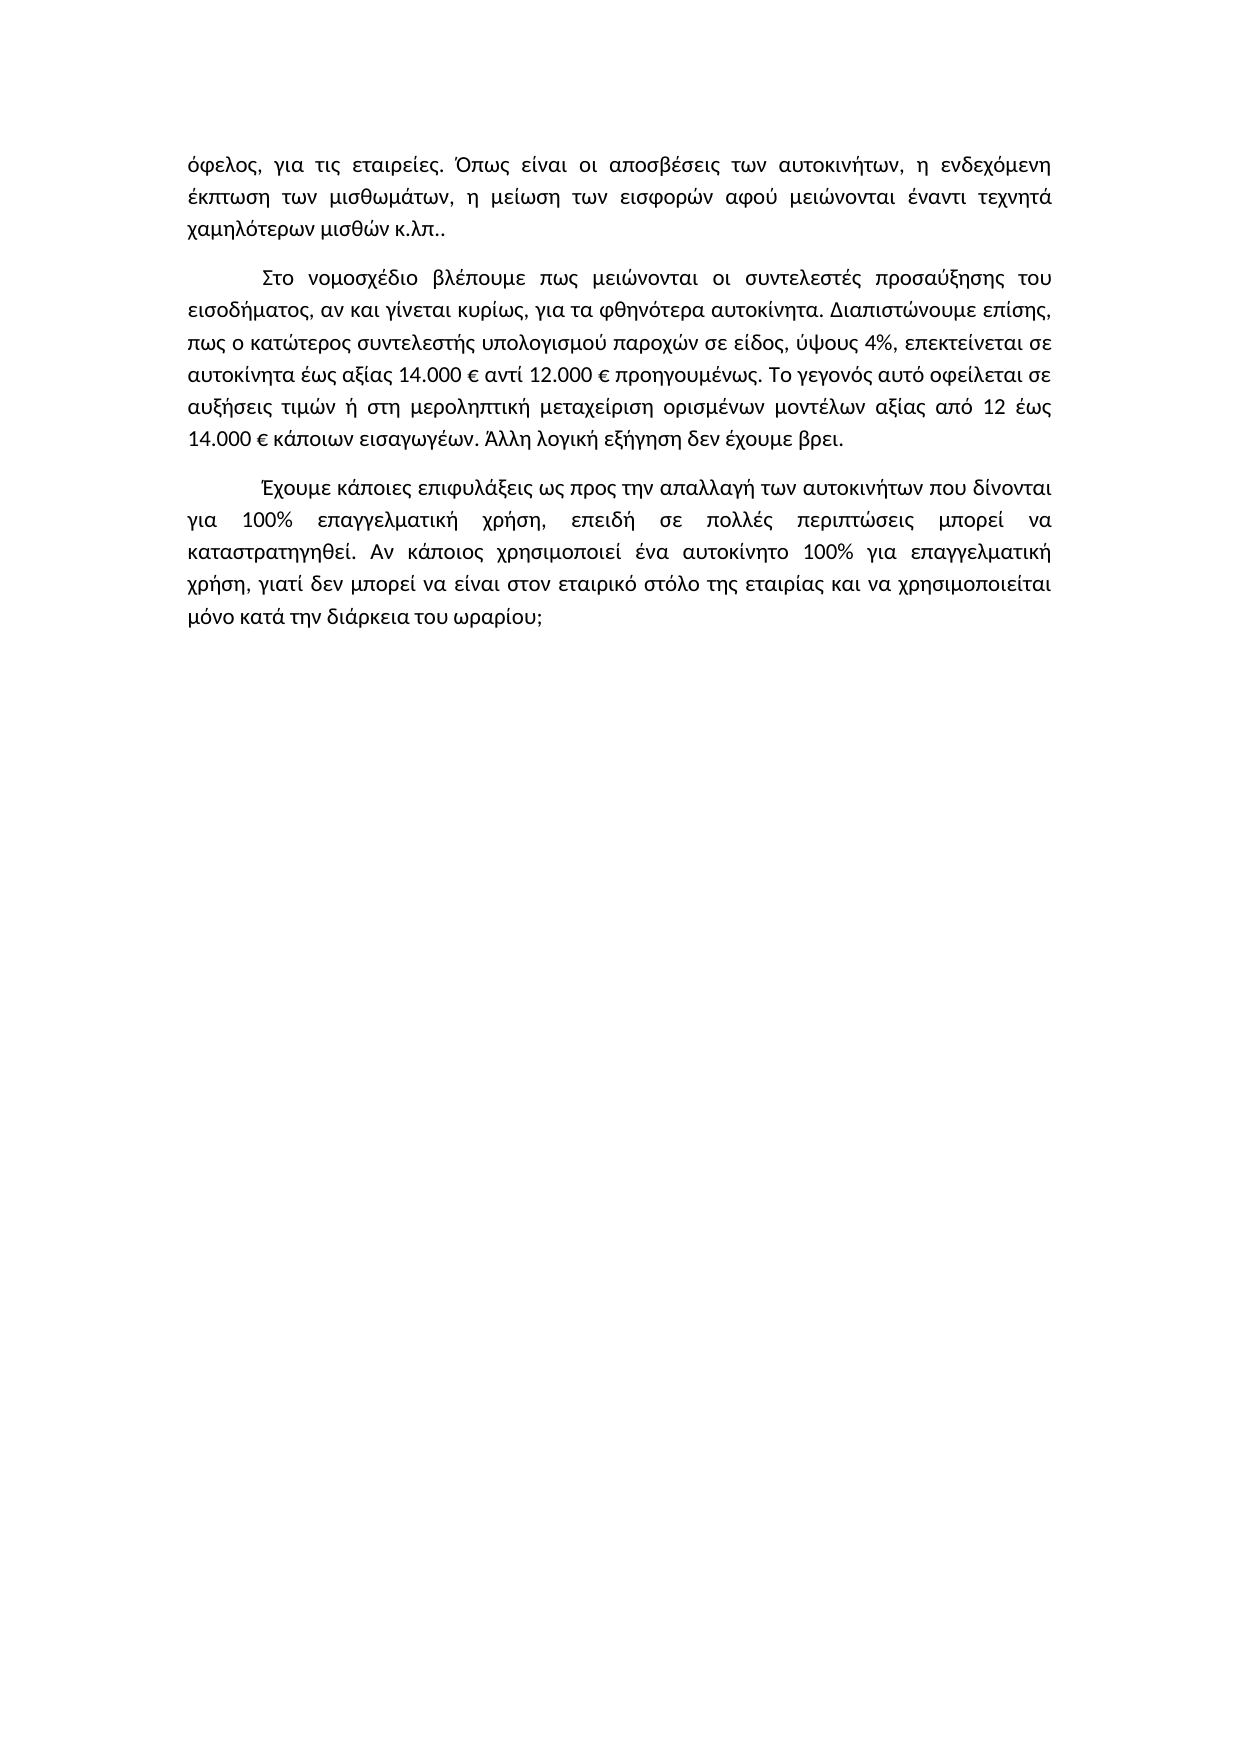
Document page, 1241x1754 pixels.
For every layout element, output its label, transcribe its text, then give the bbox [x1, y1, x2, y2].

text Έχουμε κάποιες επιφυλάξεις ως προς την απαλλαγή των αυτοκινήτων που δίνονται για 100% επαγγελματική χρήση, επειδή σε πολλές περιπτώσεις μπορεί να καταστρατηγηθεί. Αν κάποιος χρησιμοποιεί ένα αυτοκίνητο 100% για επαγγελματική χρήση, γιατί δεν μπορεί να είναι στον εταιρικό στόλο της εταιρίας και να χρησιμοποιείται μόνο κατά την διάρκεια του ωραρίου; [187, 473, 1053, 630]
text Στο νομοσχέδιο βλέπουμε πως μειώνονται οι συντελεστές προσαύξησης του εισοδήματος, αν και γίνεται κυρίως, για τα φθηνότερα αυτοκίνητα. Διαπιστώνουμε επίσης, πως ο κατώτερος συντελεστής υπολογισμού παροχών σε είδος, ύψους 4%, επεκτείνεται σε αυτοκίνητα έως αξίας 14.000 € αντί 12.000 € προηγουμένως. Το γεγονός αυτό οφείλεται σε αυξήσεις τιμών ή στη μεροληπτική μεταχείριση ορισμένων μοντέλων αξίας από 12 έως 14.000 € κάποιων εισαγωγέων. Άλλη λογική εξήγηση δεν έχουμε βρει. [187, 263, 1053, 452]
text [187, 150, 1053, 242]
